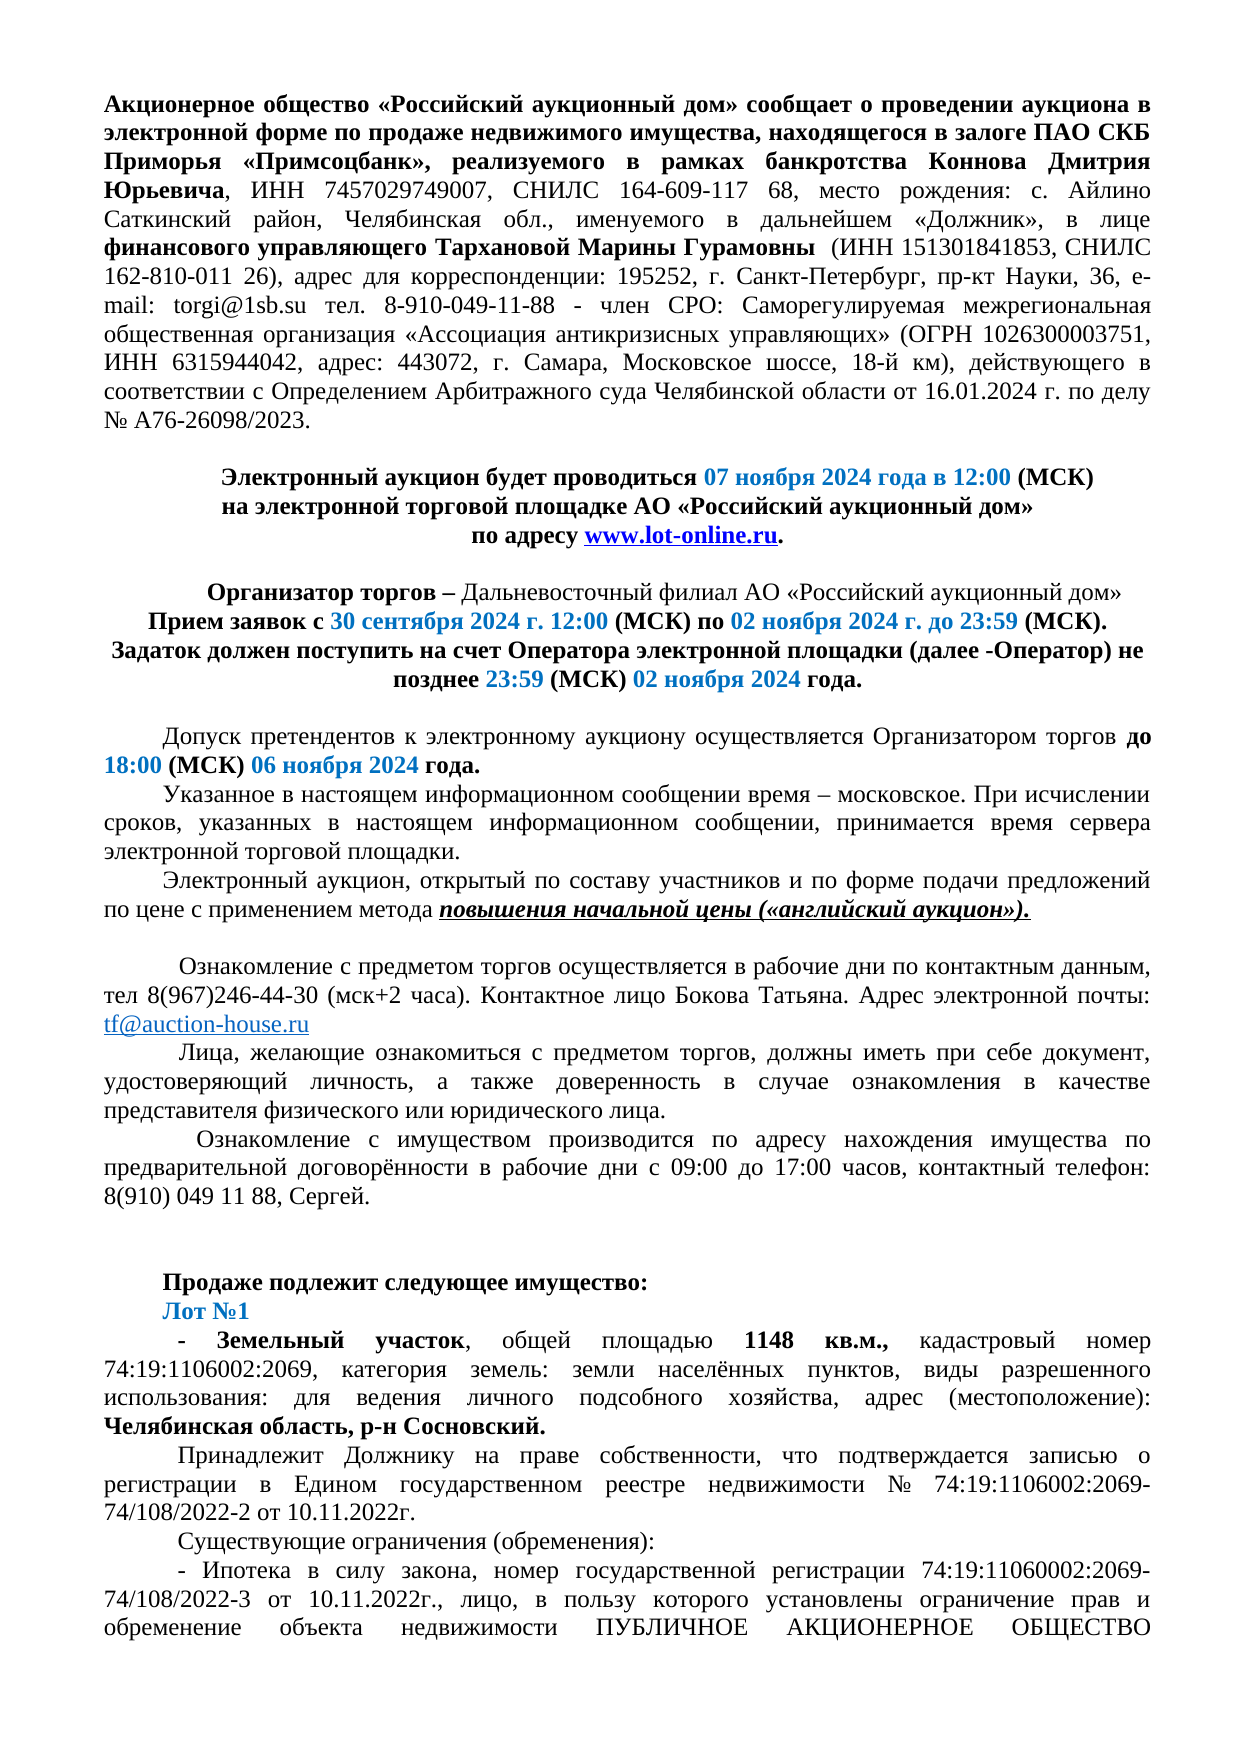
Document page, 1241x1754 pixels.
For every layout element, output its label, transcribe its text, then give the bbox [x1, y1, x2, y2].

text Существующие ограничения (обременения): [103, 1526, 1152, 1555]
text Продаже подлежит следующее имущество: [103, 1267, 1152, 1296]
text Лица, желающие ознакомиться с предметом торгов, должны иметь при себе документ, удостоверяющий личность, а также доверенность в случае ознакомления в качестве представителя физического или юридического лица. [103, 1037, 1152, 1124]
text Задаток должен поступить на счет Оператора электронной площадки (далее -Оператор) не позднее 23:59 (МСК) 02 ноября 2024 года. [103, 635, 1152, 692]
text Прием заявок с 30 сентября 2024 г. 12:00 (МСК) по 02 ноября 2024 г. до 23:59 (МСК). [103, 606, 1152, 635]
text Принадлежит Должнику на праве собственности, что подтверждается записью о регистрации в Едином государственном реестре недвижимости № 74:19:1106002:2069-74/108/2022-2 от 10.11.2022г. [103, 1440, 1152, 1526]
text Ознакомление с имуществом производится по адресу нахождения имущества по предварительной договорённости в рабочие дни с 09:00 до 17:00 часов, контактный телефон: 8(910) 049 11 88, Сергей. [103, 1124, 1152, 1210]
text Электронный аукцион будет проводиться 07 ноября 2024 года в 12:00 (МСК) [103, 462, 1152, 491]
text Лот №1 [103, 1296, 1152, 1325]
text Акционерное общество «Российский аукционный дом» сообщает о проведении аукциона в электронной форме по продаже недвижимого имущества, находящегося в залоге ПАО СКБ Приморья «Примсоцбанк», реализуемого в рамках банкротства Коннова Дмитрия Юрьевича, ИНН 7457029749007, СНИЛС 164-609-117 68, место рождения: с. Айлино Саткинский район, Челябинская обл., именуемого в дальнейшем «Должник», в лице финансового управляющего Тархановой Марины Гурамовны (ИНН 151301841853, СНИЛС 162-810-011 26), адрес для корреспонденции: 195252, г. Санкт-Петербург, пр-кт Науки, 36, e-mail: torgi@1sb.su тел. 8-910-049-11-88 - член СРО: Саморегулируемая межрегиональная общественная организация «Ассоциация антикризисных управляющих» (ОГРН 1026300003751, ИНН 6315944042, адрес: 443072, г. Самара, Московское шоссе, 18-й км), действующего в соответствии с Определением Арбитражного суда Челябинской области от 16.01.2024 г. по делу № А76-26098/2023. [103, 89, 1152, 434]
text Допуск претендентов к электронному аукциону осуществляется Организатором торгов до 18:00 (МСК) 06 ноября 2024 года. [103, 721, 1152, 779]
text по адресу www.lot-online.ru. [103, 520, 1152, 549]
text Организатор торгов – Дальневосточный филиал АО «Российский аукционный дом» [103, 577, 1152, 606]
text Ознакомление с предметом торгов осуществляется в рабочие дни по контактным данным, тел 8(967)246-44-30 (мск+2 часа). Контактное лицо Бокова Татьяна. Адрес электронной почты: tf@auction-house.ru [103, 951, 1152, 1037]
text Указанное в настоящем информационном сообщении время – московское. При исчислении сроков, указанных в настоящем информационном сообщении, принимается время сервера электронной торговой площадки. [103, 779, 1152, 865]
text Электронный аукцион, открытый по составу участников и по форме подачи предложений по цене с применением метода повышения начальной цены («английский аукцион»). [103, 865, 1152, 922]
text - Земельный участок, общей площадью 1148 кв.м., кадастровый номер 74:19:1106002:2069, категория земель: земли населённых пунктов, виды разрешенного использования: для ведения личного подсобного хозяйства, адрес (местоположение): Челябинская область, р-н Сосновский. [103, 1325, 1152, 1440]
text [103, 1555, 1152, 1641]
text на электронной торговой площадке АО «Российский аукционный дом» [103, 491, 1152, 520]
